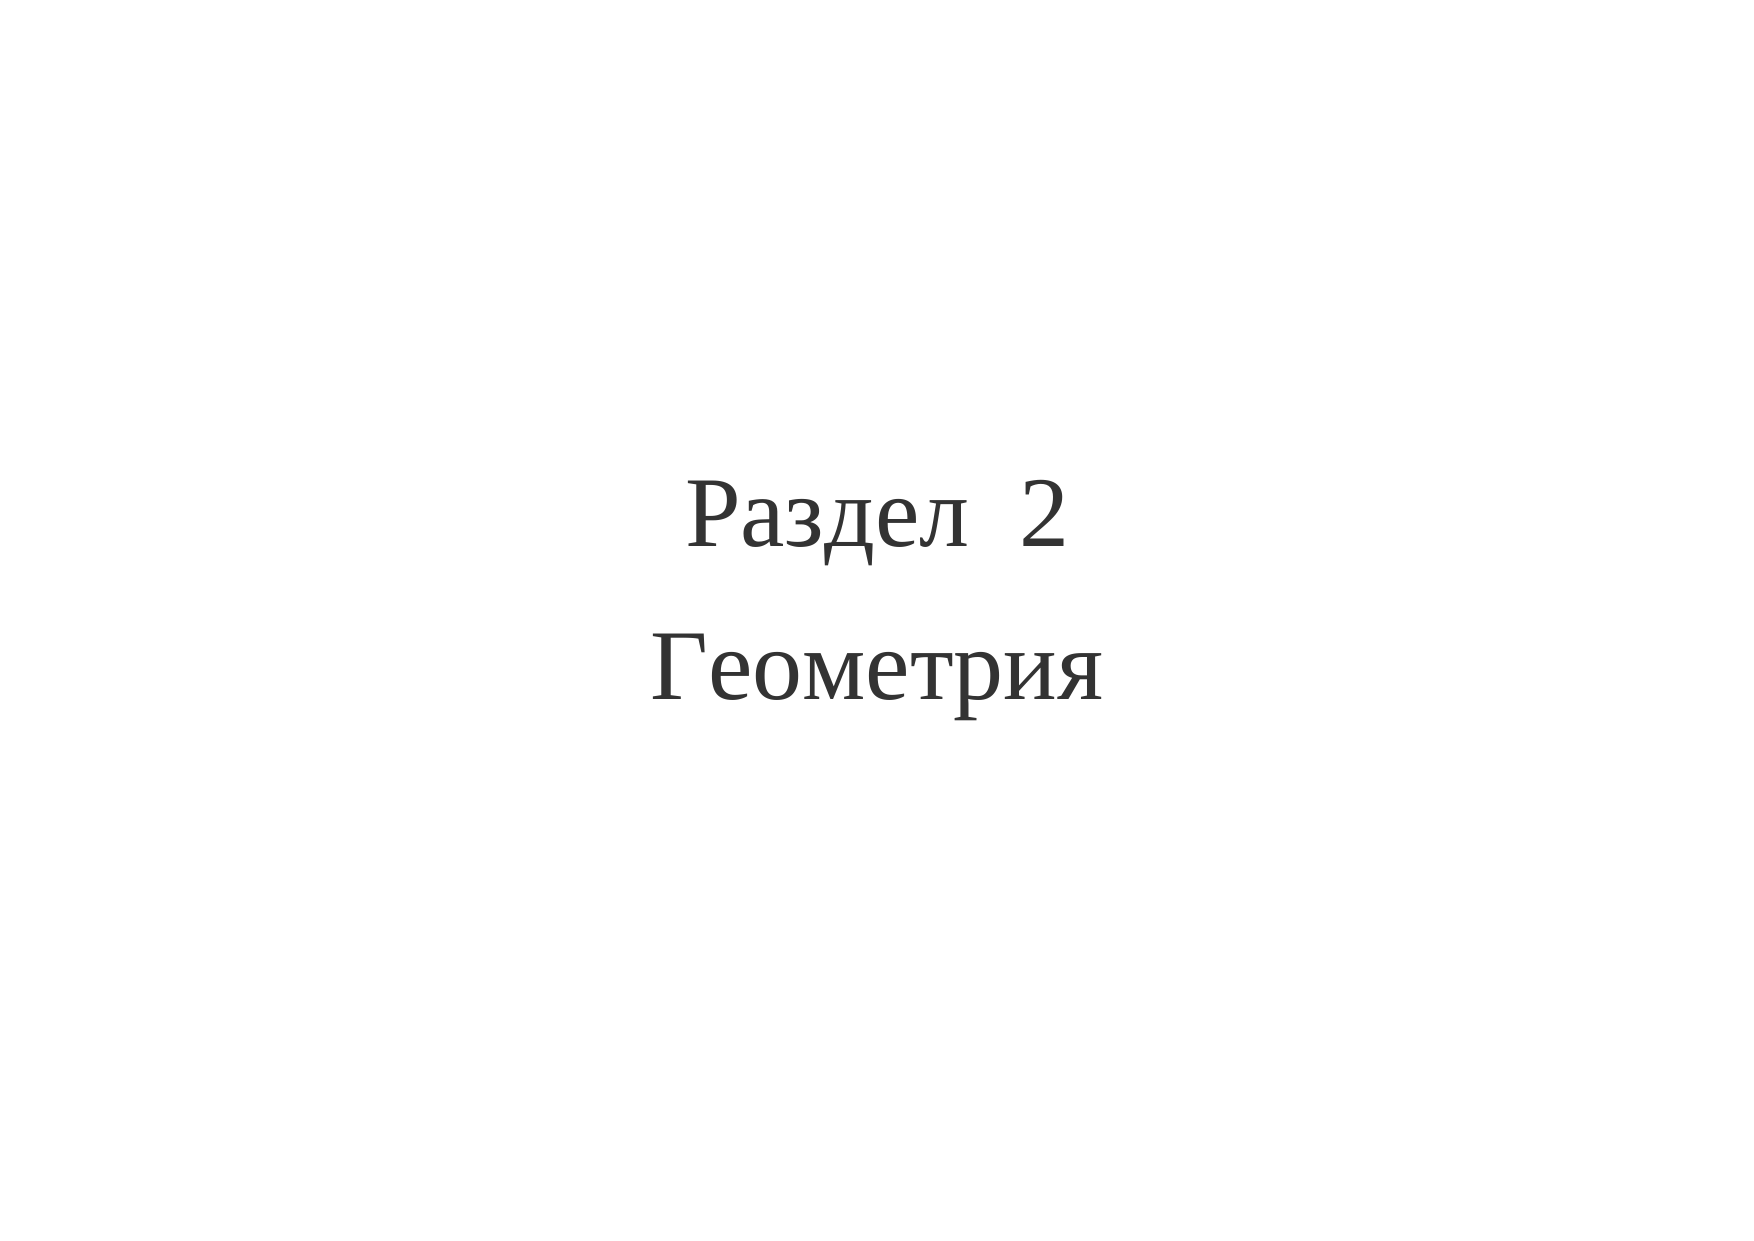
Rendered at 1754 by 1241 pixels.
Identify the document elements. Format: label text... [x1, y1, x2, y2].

text Раздел 2 [118, 453, 1636, 568]
text Геометрия [118, 606, 1636, 721]
